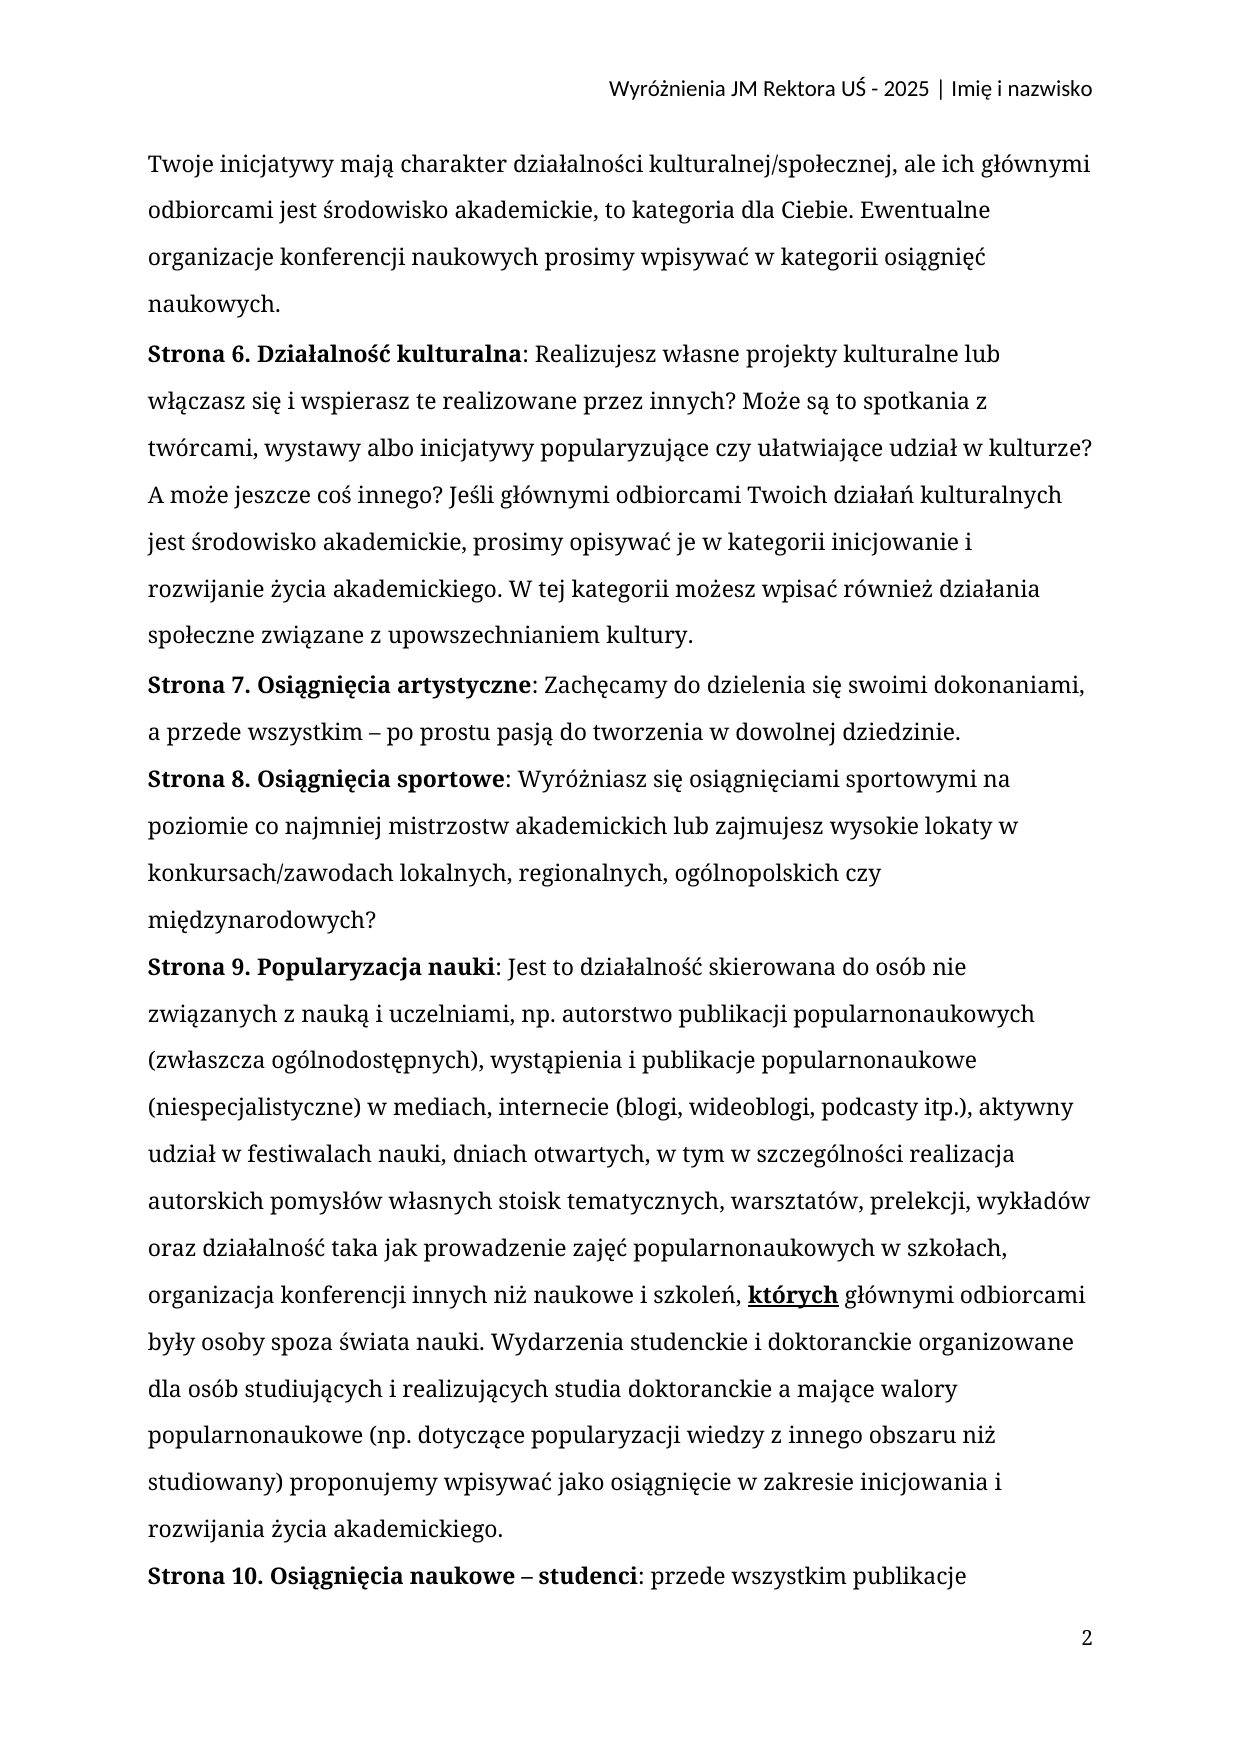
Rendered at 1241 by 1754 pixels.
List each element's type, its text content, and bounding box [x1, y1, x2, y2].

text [148, 669, 1093, 1591]
text Strona 6. Działalność kulturalna: Realizujesz własne projekty kulturalne lub włączasz się i wspierasz te realizowane przez innych? Może są to spotkania z twórcami, wystawy albo inicjatywy popularyzujące czy ułatwiające udział w kulturze? A może jeszcze coś innego? Jeśli głównymi odbiorcami Twoich działań kulturalnych jest środowisko akademickie, prosimy opisywać je w kategorii inicjowanie i rozwijanie życia akademickiego. W tej kategorii możesz wpisać również działania społeczne związane z upowszechnianiem kultury. [148, 338, 1093, 651]
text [148, 148, 1093, 319]
